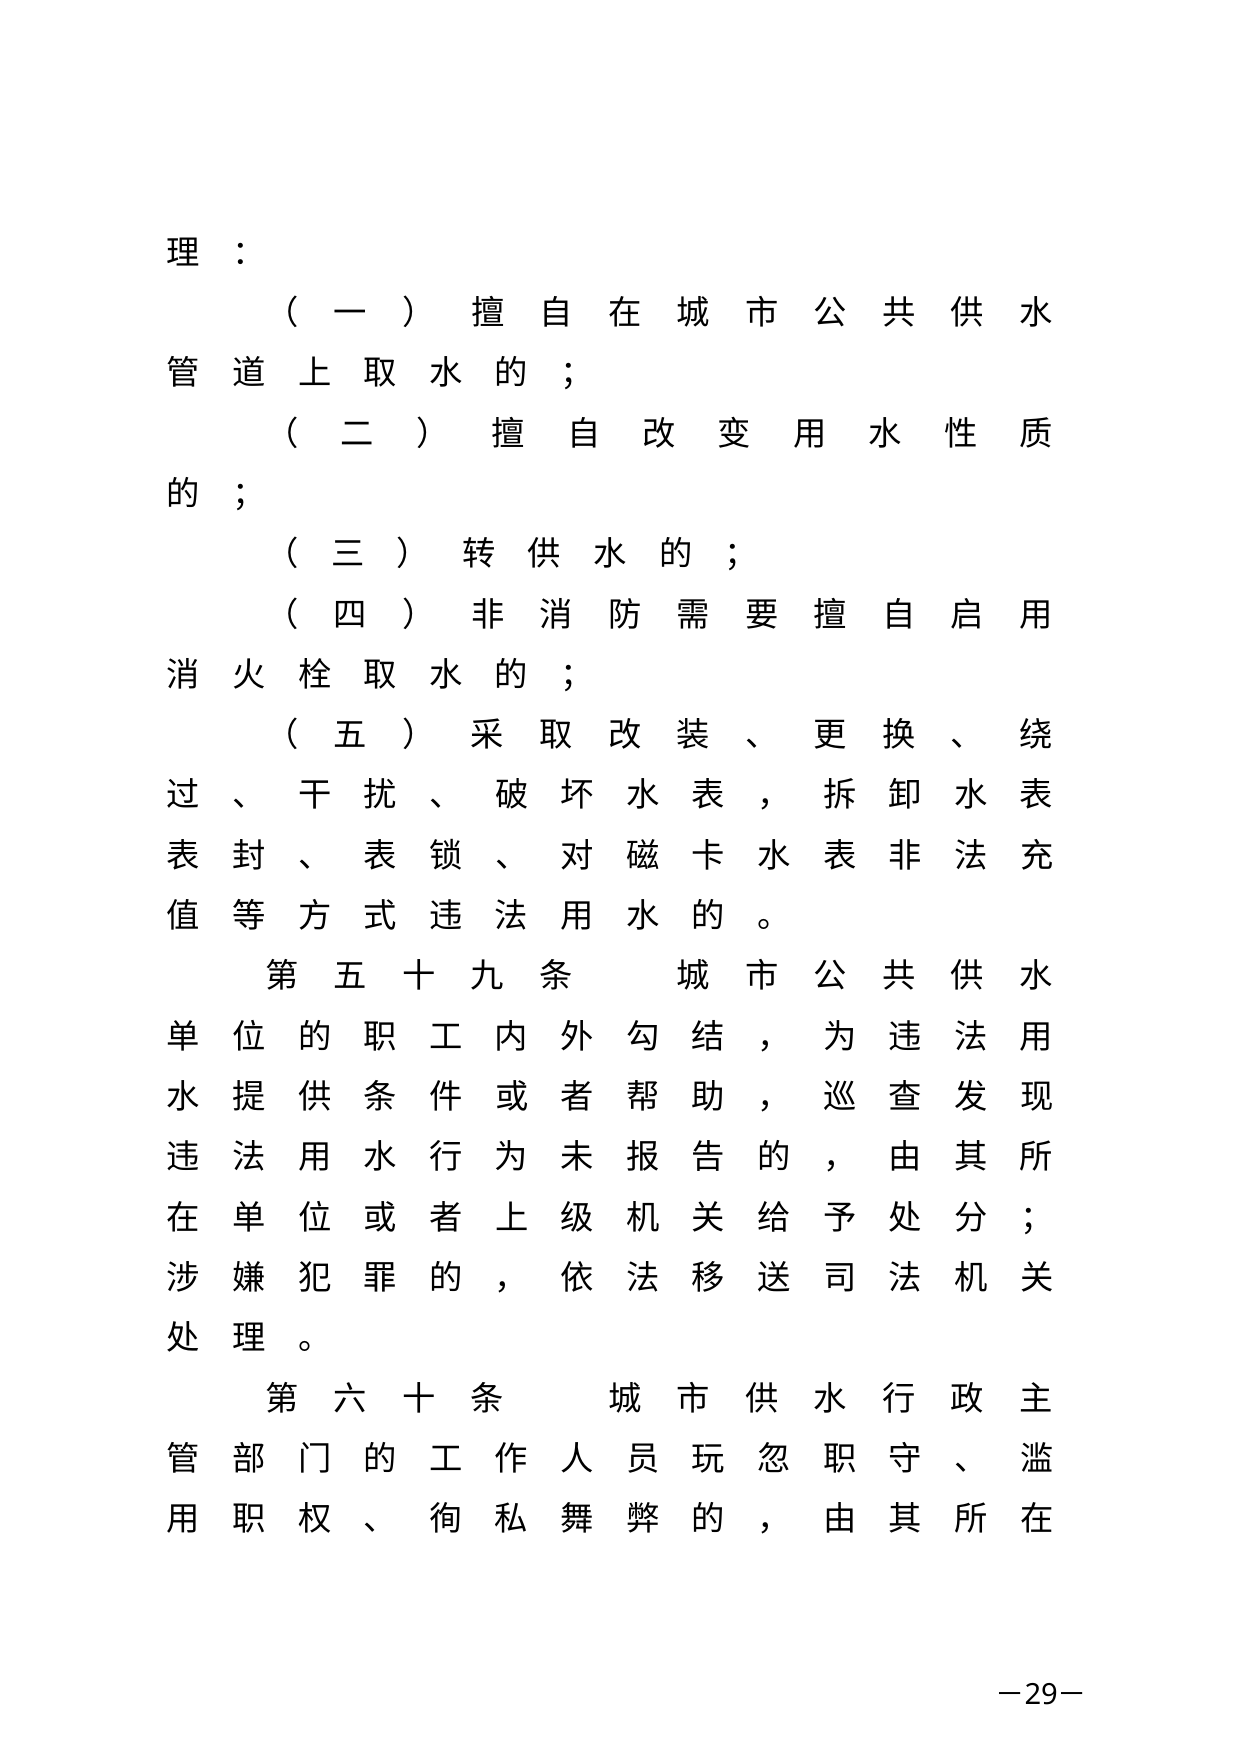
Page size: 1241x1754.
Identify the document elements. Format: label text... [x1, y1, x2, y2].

text （一）擅自在城市公共供水管道上取水的； [167, 280, 1085, 400]
text （三）转供水的； [167, 521, 1085, 581]
text （四）非消防需要擅自启用消火栓取水的； [167, 581, 1085, 702]
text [167, 1365, 1085, 1546]
text （二）擅自改变用水性质的； [167, 400, 1085, 521]
text 第五十九条 城市公共供水单位的职工内外勾结，为违法用水提供条件或者帮助，巡查发现违法用水行为未报告的，由其所在单位或者上级机关给予处分；涉嫌犯罪的，依法移送司法机关处理。 [167, 943, 1085, 1365]
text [167, 219, 1085, 280]
text （五）采取改装、更换、绕过、干扰、破坏水表，拆卸水表表封、表锁、对磁卡水表非法充值等方式违法用水的。 [167, 702, 1085, 943]
